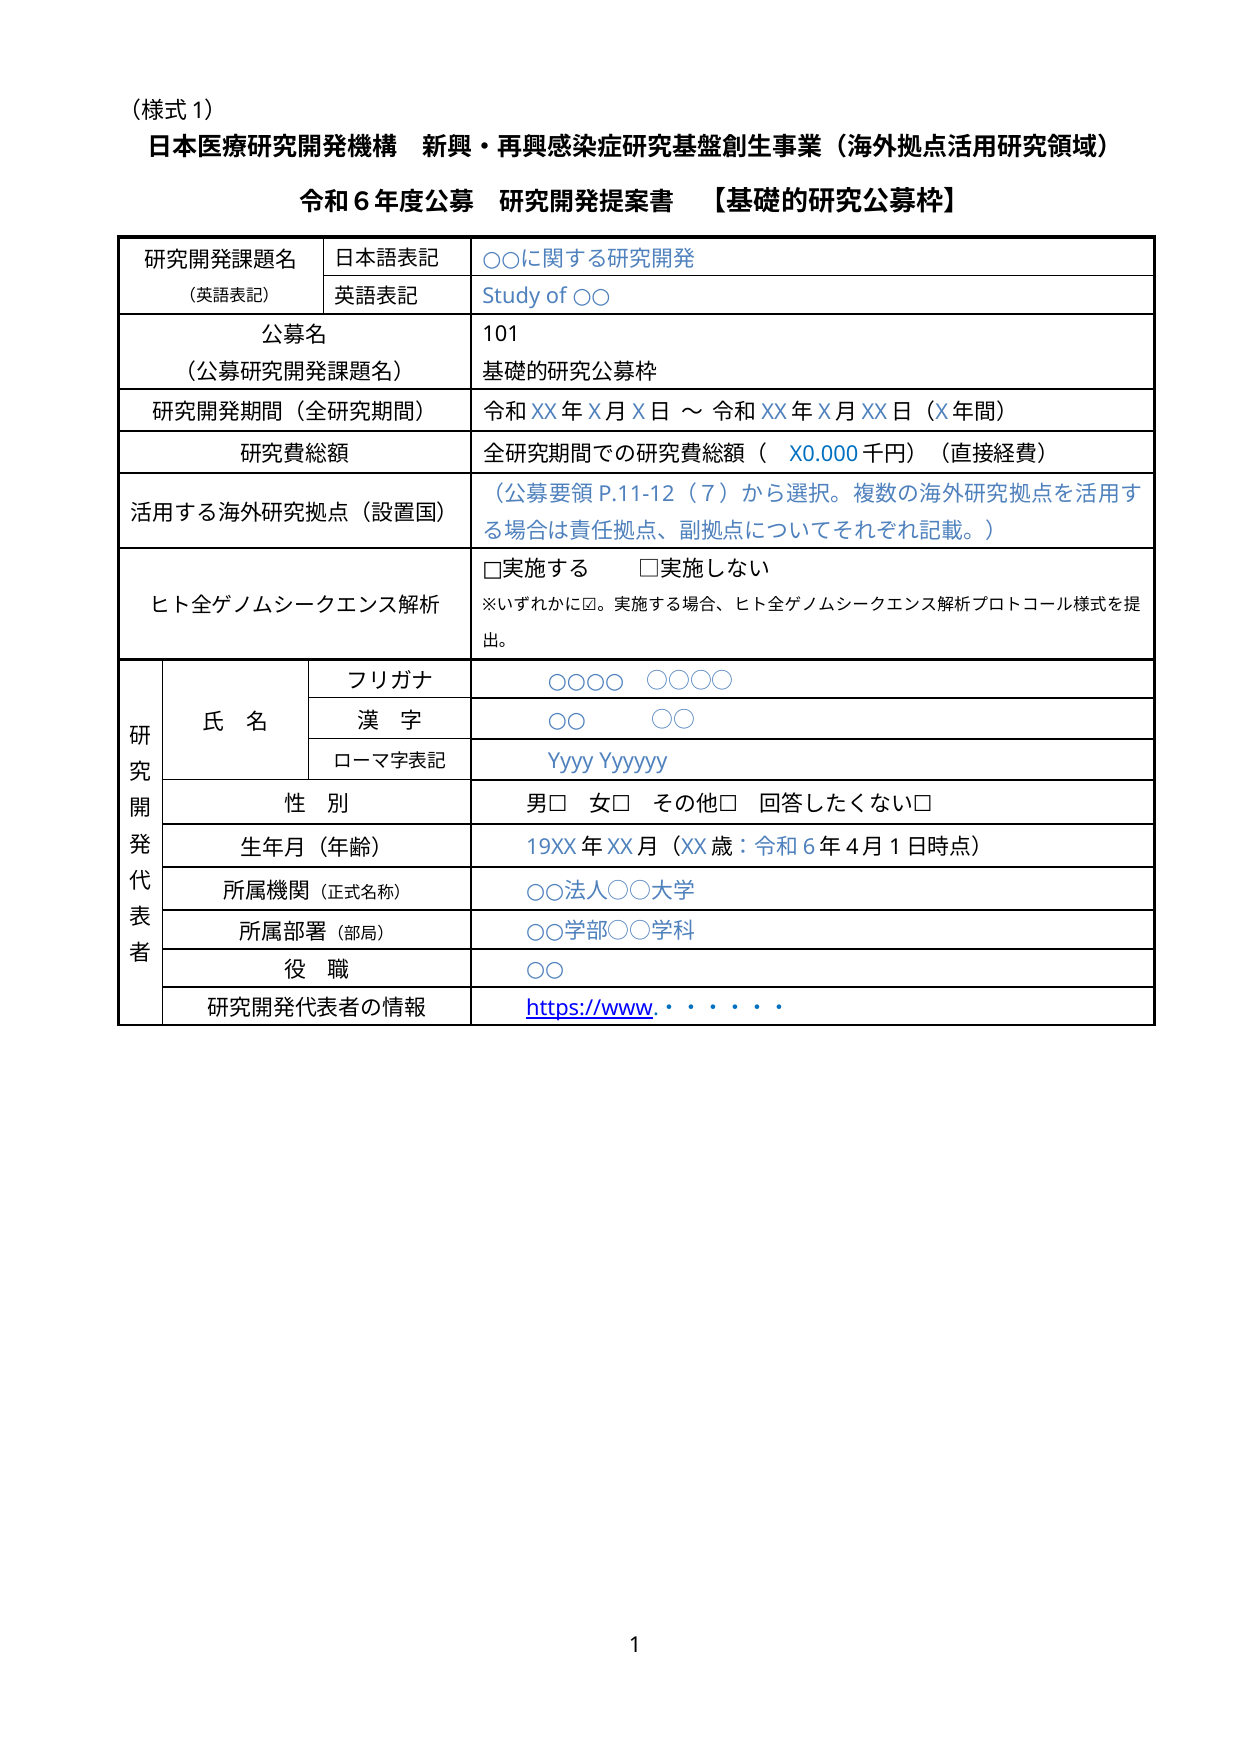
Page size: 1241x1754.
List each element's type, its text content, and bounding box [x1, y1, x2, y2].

table_cell 研究開発期間（全研究期間） [120, 390, 470, 430]
table_cell 所属部署（部局） [163, 911, 470, 948]
table_cell ○○○○ ○○○○ [472, 661, 1153, 697]
table_cell ○○ ○○ [472, 699, 1153, 738]
text （様式1） [118, 90, 1152, 127]
table_cell https://www.・・・・・・ [472, 988, 1153, 1024]
table_cell 研究費総額 [120, 432, 470, 472]
table_cell 令和XX年 X月 X日 ～ 令和 XX年 X月XX日（X年間） [472, 390, 1153, 430]
table_header 研究開発課題名 （英語表記） [120, 239, 323, 313]
table_cell ○○ [472, 950, 1153, 986]
table_cell 氏 名 [163, 661, 308, 779]
table_cell ○○法人○○大学 [472, 868, 1153, 909]
table_header 日本語表記 [324, 239, 470, 275]
table_cell 性 別 [163, 780, 470, 823]
text 令和６年度公募 研究開発提案書 【基礎的研究公募枠】 [118, 163, 1152, 235]
table_cell 19XX年XX月（XX歳：令和6年4月1日時点） [472, 825, 1153, 866]
table_cell 活用する海外研究拠点（設置国） [120, 474, 470, 547]
table_cell 漢 字 [309, 698, 470, 738]
table_cell 研究開発代表者の情報 [163, 988, 470, 1024]
table_cell ○○学部○○学科 [472, 911, 1153, 948]
table_cell ローマ字表記 [309, 739, 470, 779]
table_cell フリガナ [309, 661, 470, 697]
table_cell 研究開発代表者 [120, 661, 162, 1024]
table_cell 所属機関（正式名称） [163, 868, 470, 909]
table_cell Study of ○○ [472, 276, 1153, 313]
table_cell 生年月（年齢） [163, 825, 470, 866]
table_header ○○に関する研究開発 [472, 239, 1153, 275]
table_cell 101 基礎的研究公募枠 [472, 315, 1153, 388]
table_cell 役 職 [163, 950, 470, 986]
table_cell 英語表記 [324, 276, 470, 313]
table_cell 全研究期間での研究費総額（ X0.000千円）（直接経費） [472, 432, 1153, 472]
table_cell 公募名 （公募研究開発課題名） [120, 315, 470, 388]
table_cell Yyyy Yyyyyy [472, 740, 1153, 779]
table_cell 男☐ 女☐ その他☐ 回答したくない☐ [472, 781, 1153, 823]
table_cell （公募要領P.11-12（７）から選択。複数の海外研究拠点を活用する場合は責任拠点、副拠点についてそれぞれ記載。） [472, 474, 1153, 547]
table_cell ヒト全ゲノムシークエンス解析 [120, 549, 470, 657]
text 日本医療研究開発機構 新興・再興感染症研究基盤創生事業（海外拠点活用研究領域） [118, 127, 1152, 163]
table_cell □実施する □実施しない ※いずれかに☑。実施する場合、ヒト全ゲノムシークエンス解析プロトコール様式を提出。 [472, 549, 1153, 657]
